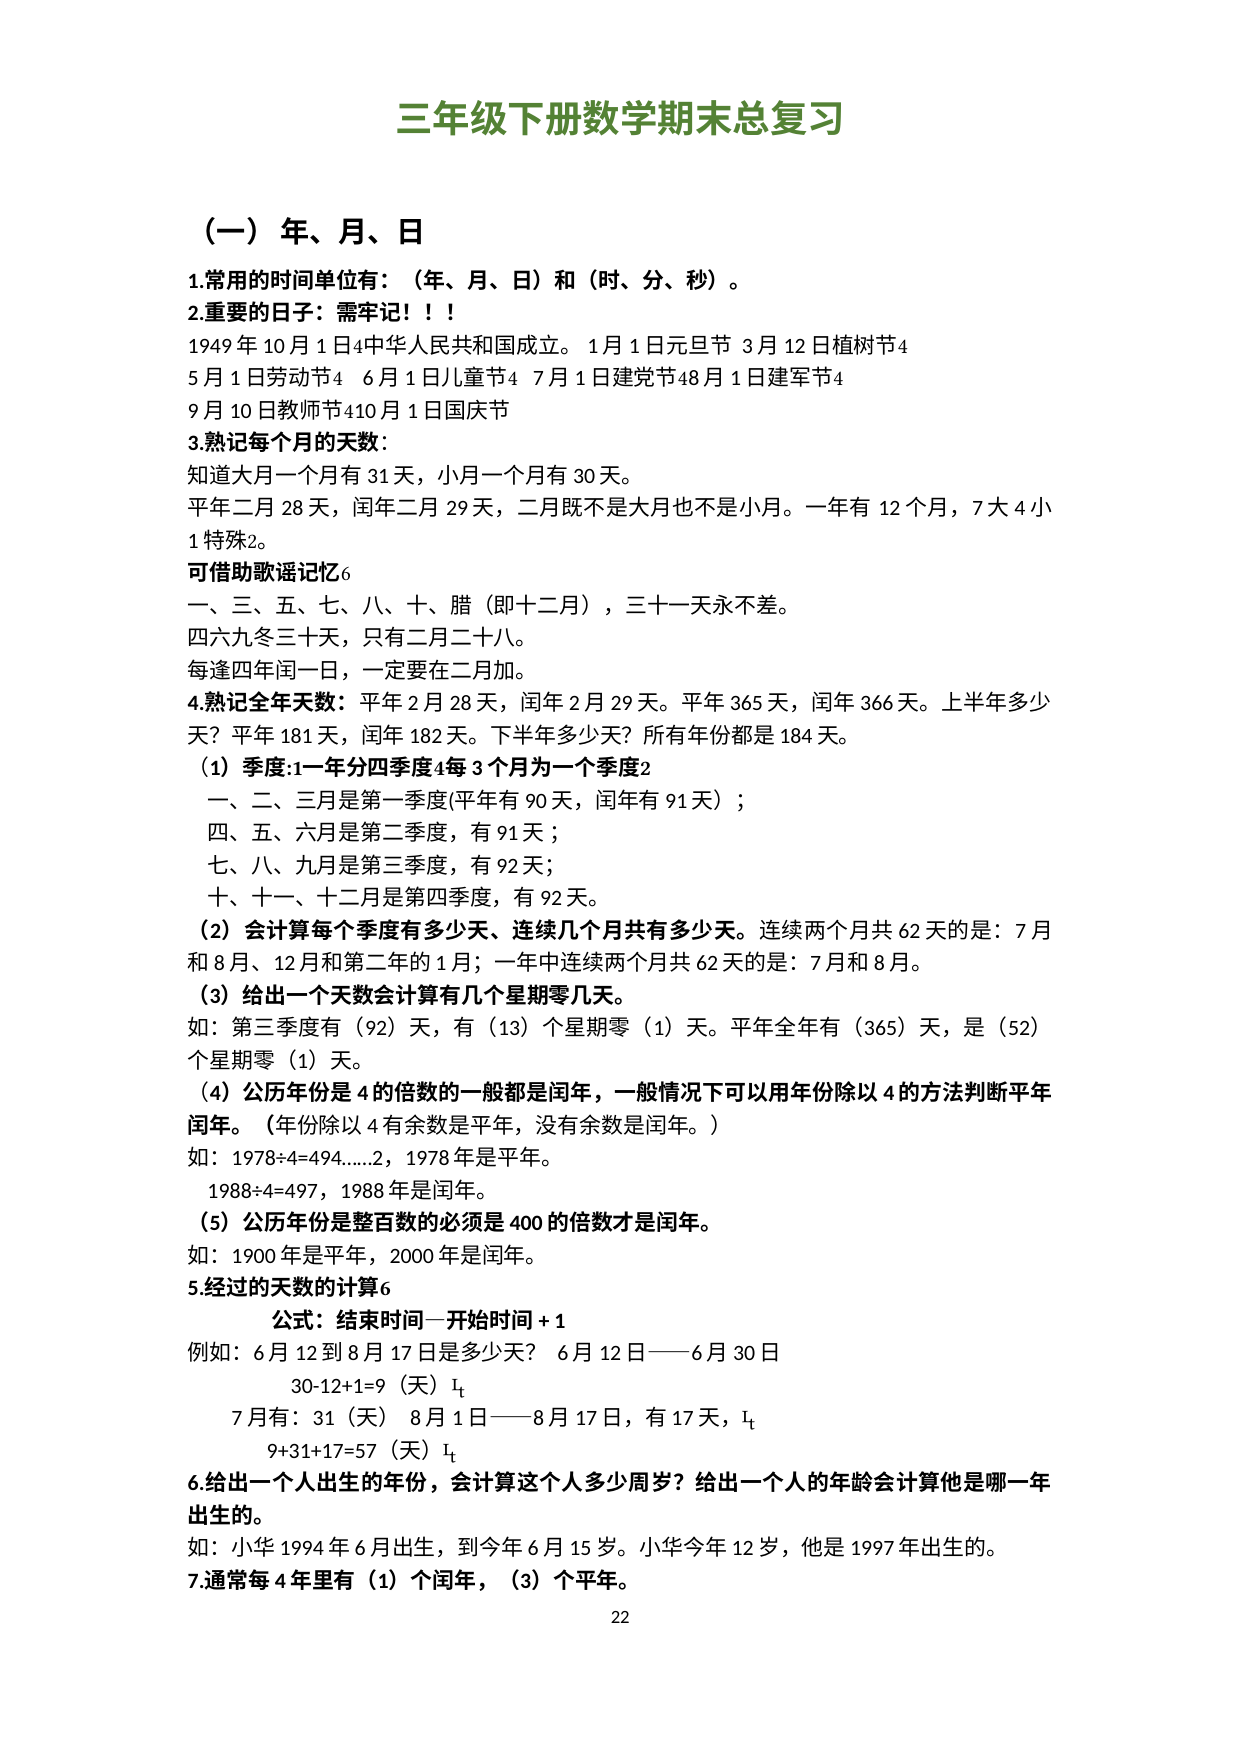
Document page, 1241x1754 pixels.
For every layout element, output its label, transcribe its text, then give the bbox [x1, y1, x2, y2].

text 知道大月一个月有31天，小月一个月有30天。 [187, 457, 1053, 490]
text 4.熟记全年天数：平年2月28天，闰年2月29天。平年365天，闰年366天。上半年多少天？平年181天，闰年182天。下半年多少天？所有年份都是184天。 [187, 685, 1053, 750]
text 30-12+1=9（天） [187, 1367, 1053, 1400]
text 9月10日教师节10月1日国庆节 3.熟记每个月的天数： [187, 392, 1053, 457]
list 年、月、日 [187, 197, 1053, 262]
text 平年二月28天，闰年二月29天，二月既不是大月也不是小月。一年有12个月，7大4小1特殊。 [187, 490, 1053, 555]
text 1.常用的时间单位有：（年、月、日）和（时、分、秒）。 2.重要的日子：需牢记！！！ [187, 262, 1053, 327]
text 公式：结束时间—开始时间 + 1 例如：6月12到8月17日是多少天？ 6月12日——6月30日 [187, 1302, 1053, 1367]
text 5月1日劳动节 6月1日儿童节 7月1日建党节8月1日建军节 [187, 360, 1053, 392]
text 可借助歌谣记忆 一、三、五、七、八、十、腊（即十二月），三十一天永不差。 四六九冬三十天，只有二月二十八。 每逢四年闰一日，一定要在二月加。 [187, 555, 1053, 685]
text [187, 1400, 1053, 1595]
text （1）季度:一年分四季度每3个月为一个季度 一、二、三月是第一季度(平年有90天，闰年有91天）； 四、五、六月是第二季度，有91天 ； 七、八、九月是第三季度，有92天； 十、十一、十二月是第四季度，有92天。 （2）会计算每个季度有多少天、连续几个月共有多少天。连续两个月共62天的是：7月和8月、12月和第二年的1月；一年中连续两个月共62天的是：7月和8月。 （3）给出一个天数会计算有几个星期零几天。 如：第三季度有（92）天，有（13）个星期零（1）天。平年全年有（365）天，是（52）个星期零（1）天。 （4）公历年份是4的倍数的一般都是闰年，一般情况下可以用年份除以4的方法判断平年闰年。（年份除以4有余数是平年，没有余数是闰年。） 如：1978÷4=494……2，1978年是平年。 1988÷4=497，1988年是闰年。 （5）公历年份是整百数的必须是400的倍数才是闰年。 如：1900年是平年，2000年是闰年。 5.经过的天数的计算 [187, 750, 1053, 1302]
text 1949年10月1日中华人民共和国成立。 1月1日元旦节 3月12日植树节 [187, 327, 1053, 360]
